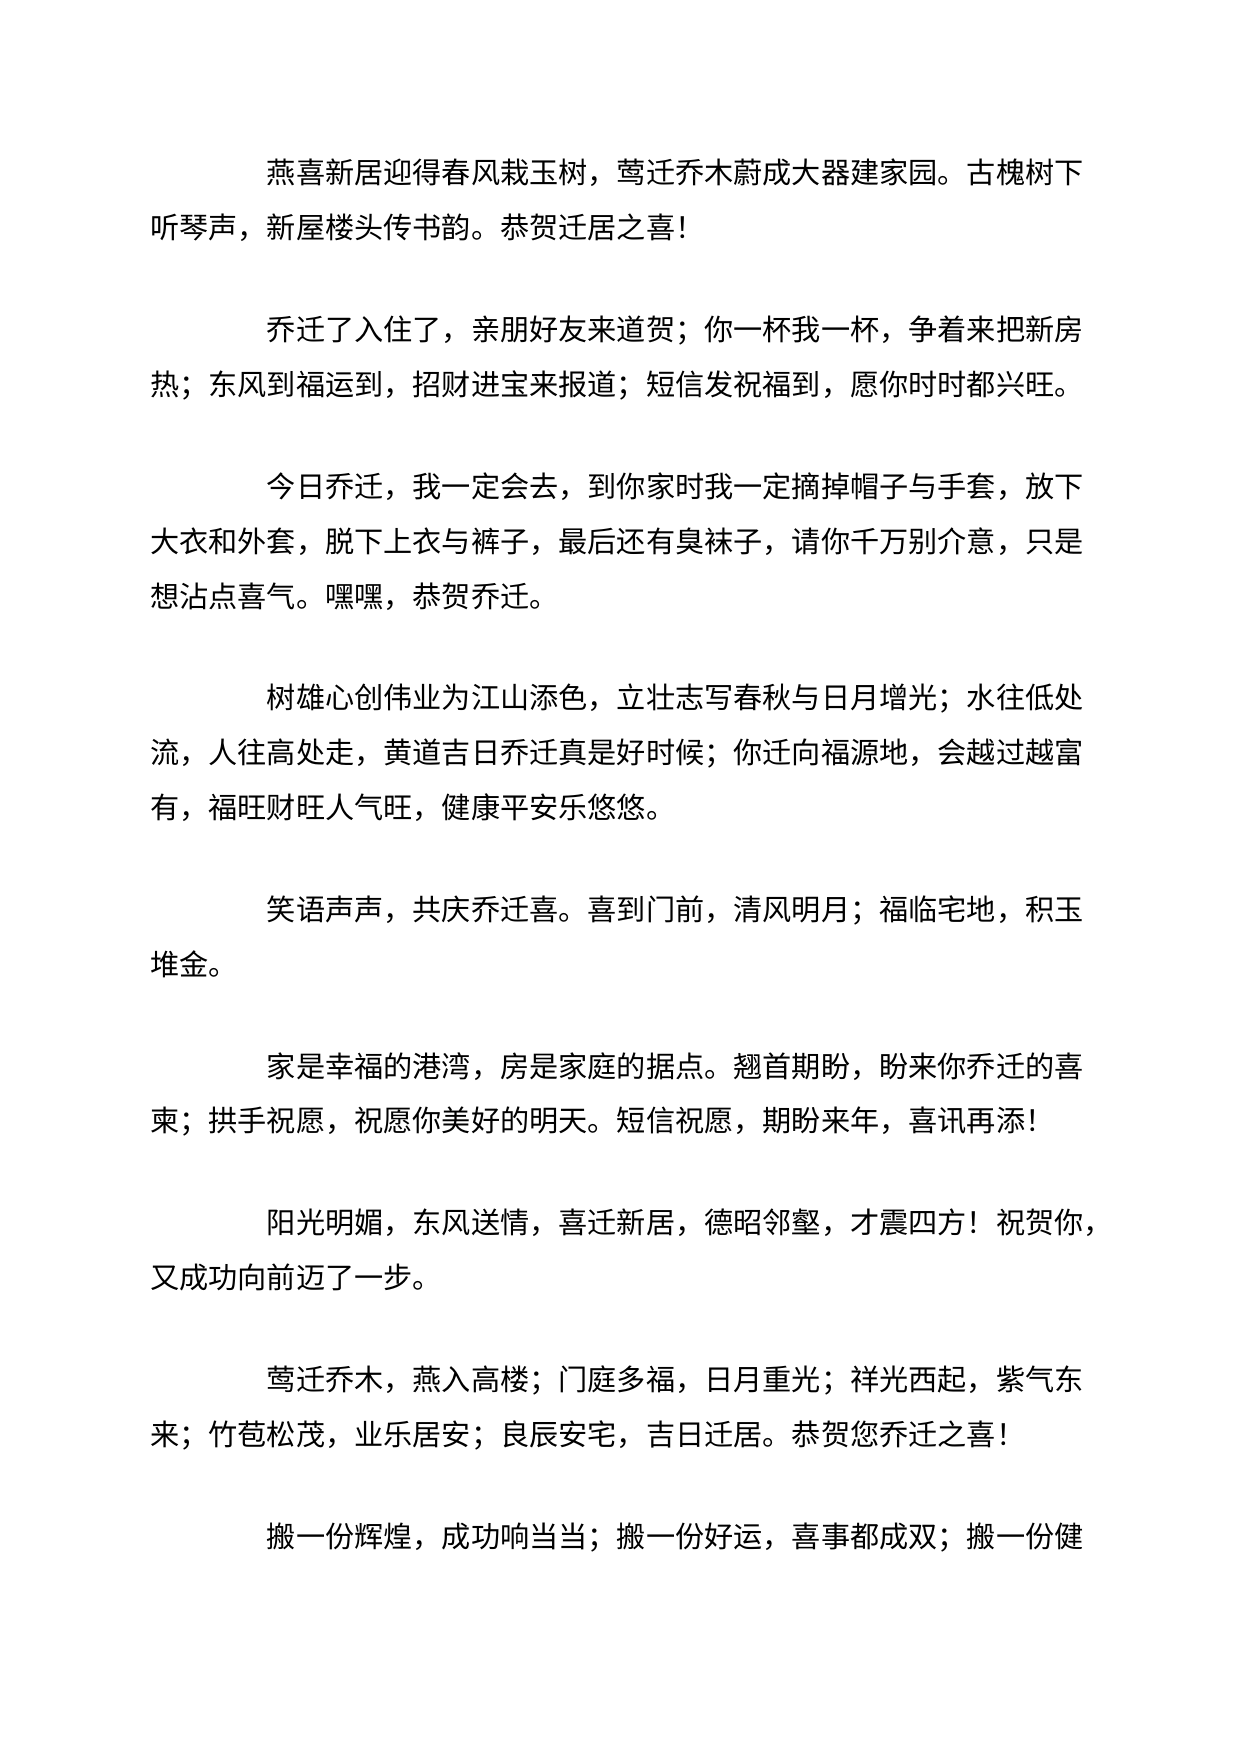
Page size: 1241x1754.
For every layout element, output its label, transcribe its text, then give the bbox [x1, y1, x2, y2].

text 笑语声声，共庆乔迁喜。喜到门前，清风明月；福临宅地，积玉堆金。 [150, 886, 1090, 984]
text 树雄心创伟业为江山添色，立壮志写春秋与日月增光；水往低处流，人往高处走，黄道吉日乔迁真是好时候；你迁向福源地，会越过越富有，福旺财旺人气旺，健康平安乐悠悠。 [150, 675, 1090, 827]
text 乔迁了入住了，亲朋好友来道贺；你一杯我一杯，争着来把新房热；东风到福运到，招财进宝来报道；短信发祝福到，愿你时时都兴旺。 [150, 307, 1090, 404]
text 燕喜新居迎得春风栽玉树，莺迁乔木蔚成大器建家园。古槐树下听琴声，新屋楼头传书韵。恭贺迁居之喜！ [150, 150, 1090, 247]
text 今日乔迁，我一定会去，到你家时我一定摘掉帽子与手套，放下大衣和外套，脱下上衣与裤子，最后还有臭袜子，请你千万别介意，只是想沾点喜气。嘿嘿，恭贺乔迁。 [150, 463, 1090, 615]
text 阳光明媚，东风送情，喜迁新居，德昭邻壑，才震四方！祝贺你，又成功向前迈了一步。 [150, 1200, 1090, 1297]
text 家是幸福的港湾，房是家庭的据点。翘首期盼，盼来你乔迁的喜柬；拱手祝愿，祝愿你美好的明天。短信祝愿，期盼来年，喜讯再添！ [150, 1043, 1090, 1140]
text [150, 1513, 1090, 1555]
text 莺迁乔木，燕入高楼；门庭多福，日月重光；祥光西起，紫气东来；竹苞松茂，业乐居安；良辰安宅，吉日迁居。恭贺您乔迁之喜！ [150, 1356, 1090, 1454]
